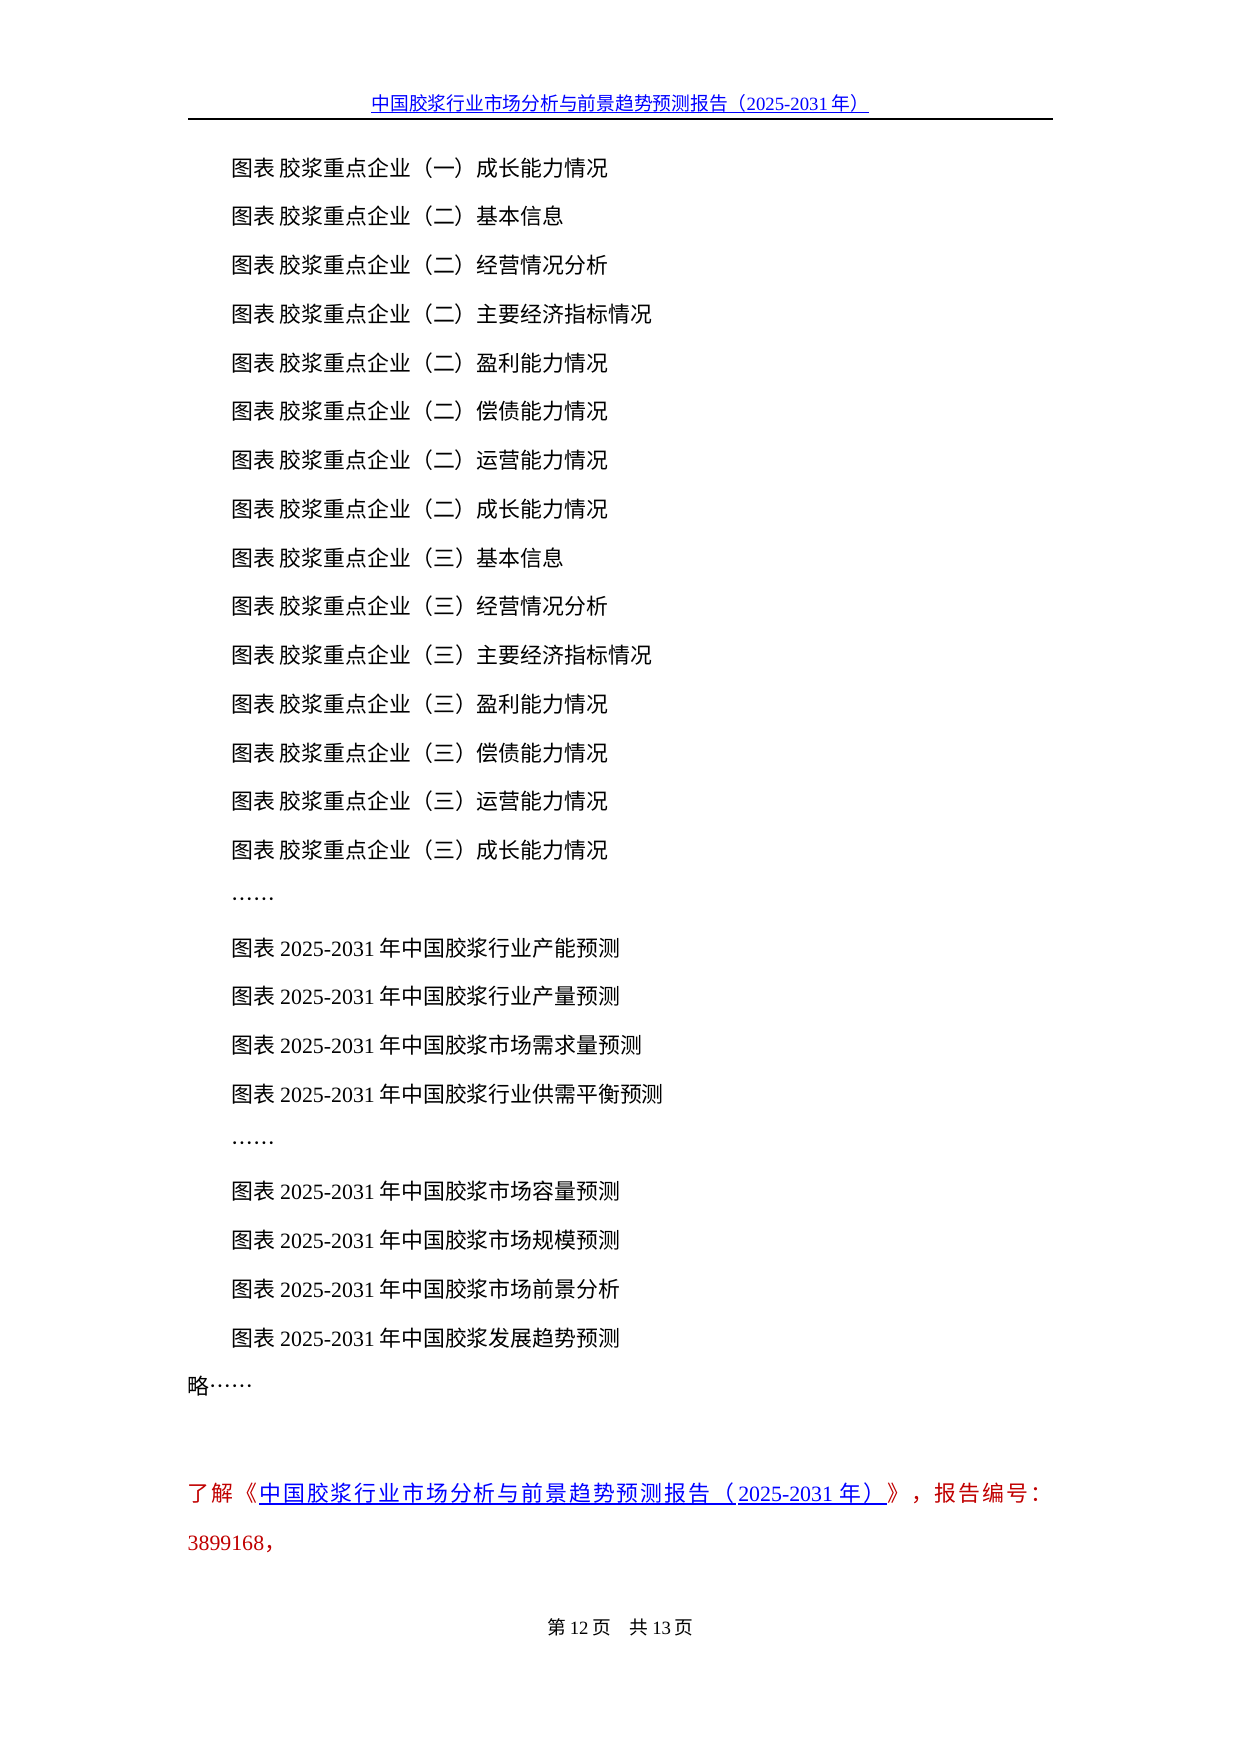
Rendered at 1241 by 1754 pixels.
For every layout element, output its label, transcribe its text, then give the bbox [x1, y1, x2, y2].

text 了解《中国胶浆行业市场分析与前景趋势预测报告（2025-2031年）》，报告编号：3899168， [187, 1475, 1053, 1557]
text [187, 150, 1053, 1401]
